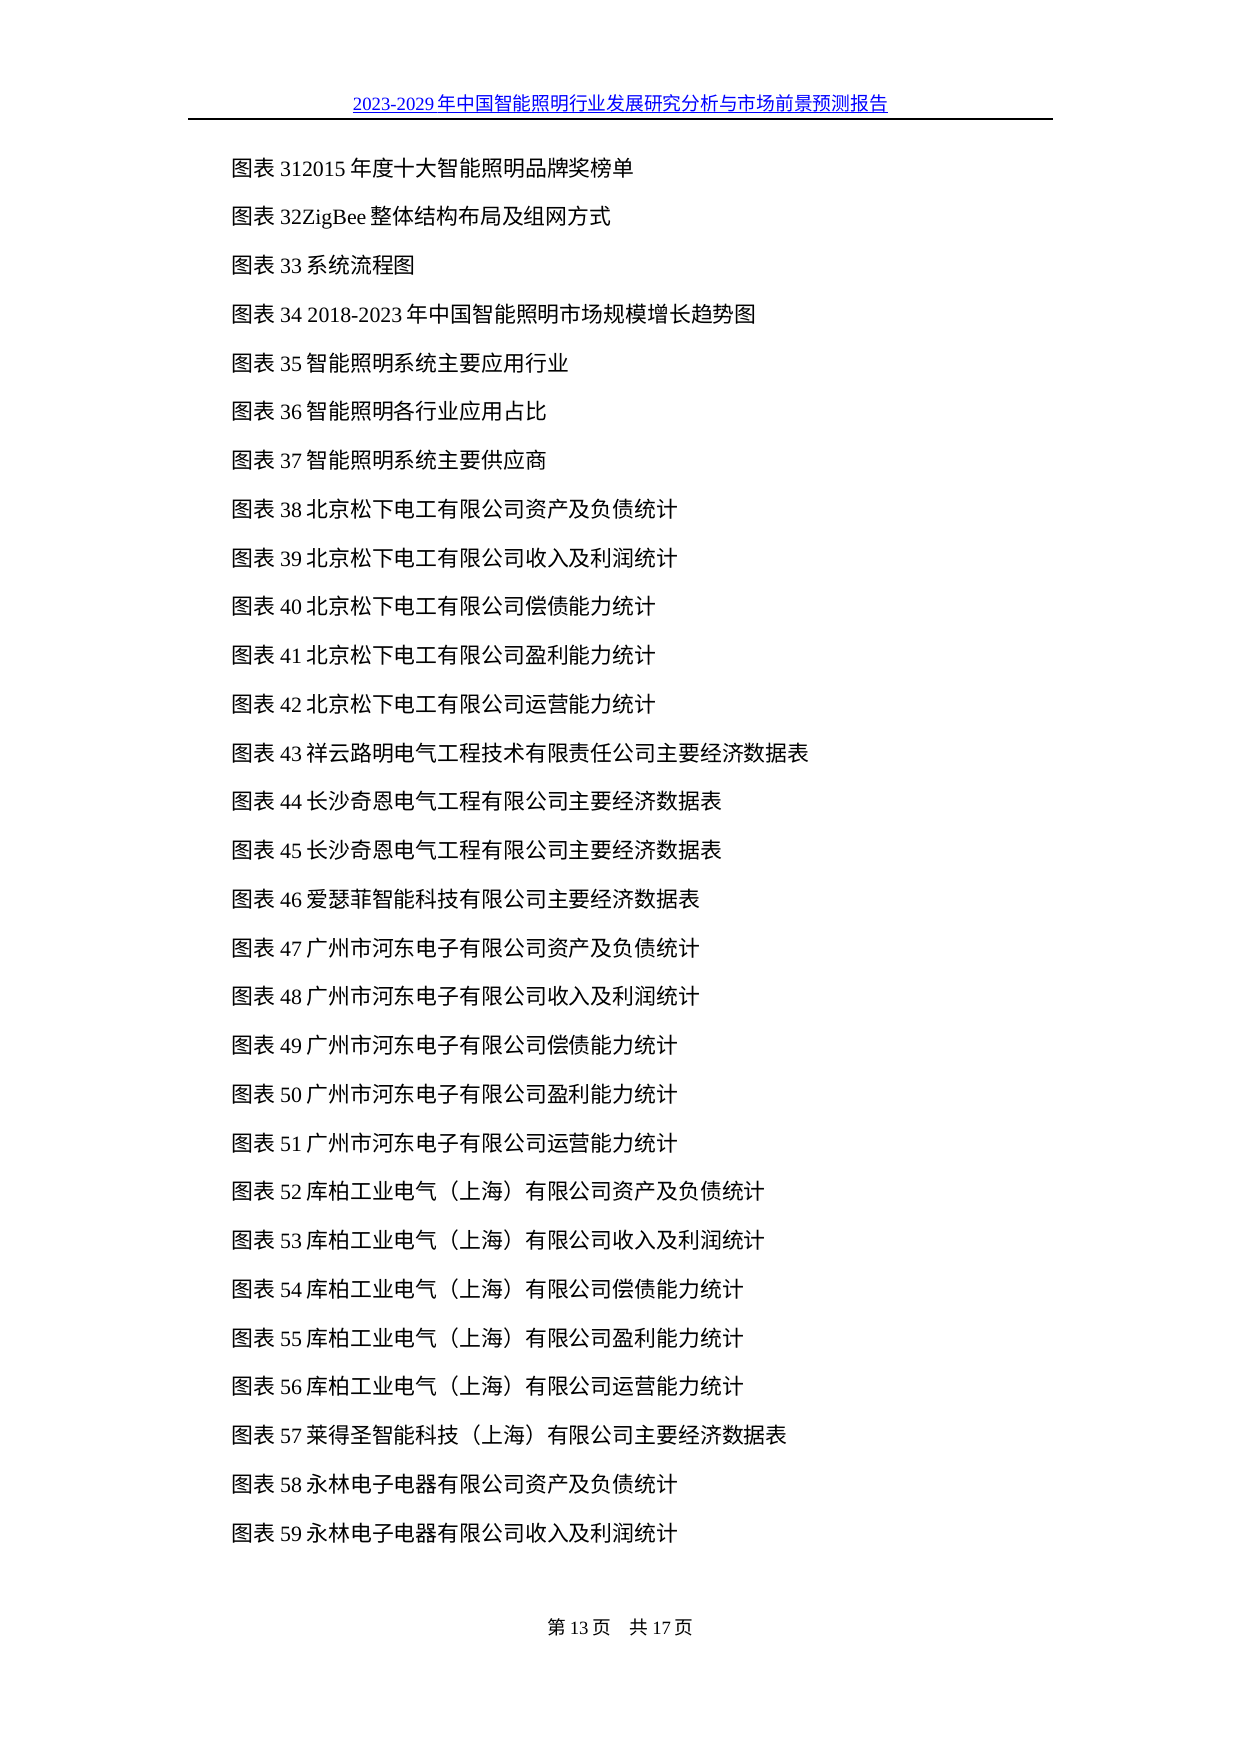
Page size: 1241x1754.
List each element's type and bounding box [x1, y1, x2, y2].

text [187, 150, 1053, 1548]
